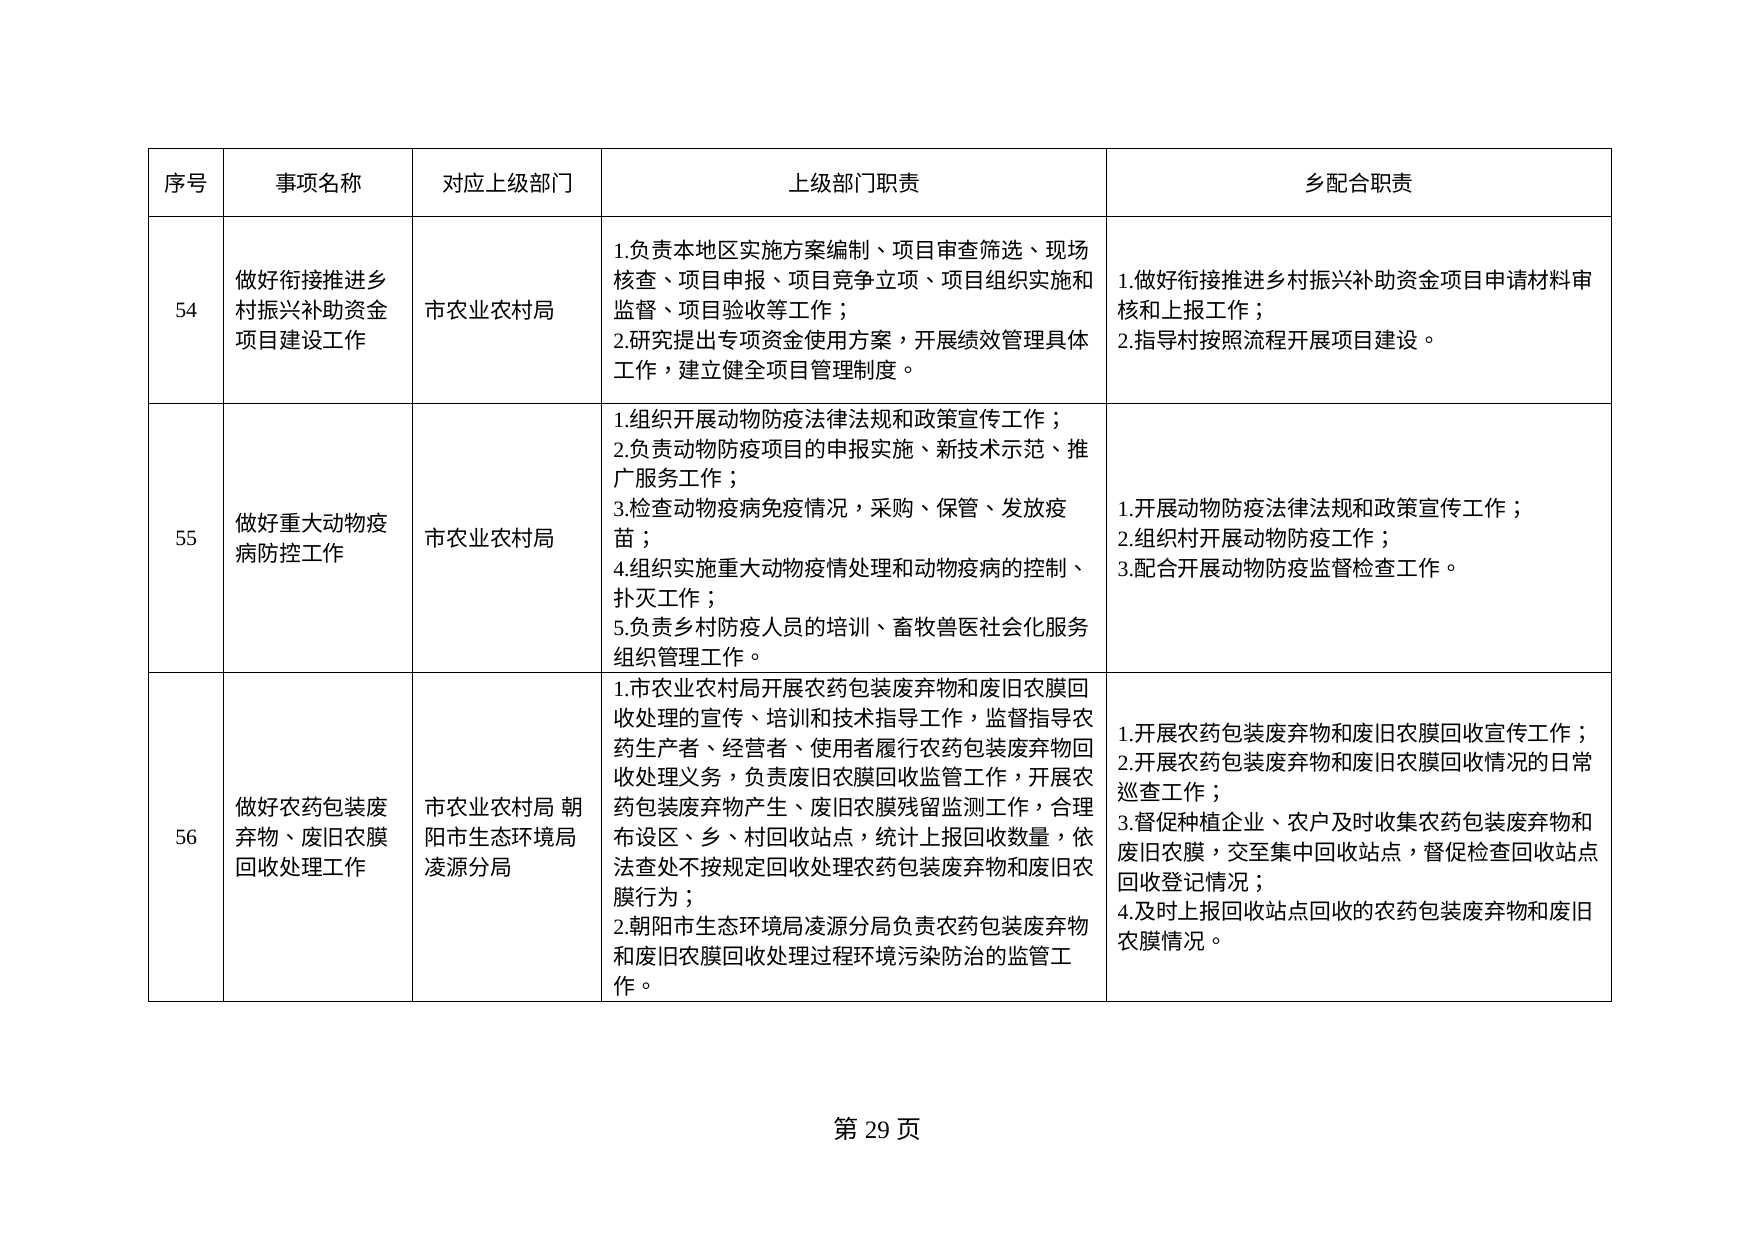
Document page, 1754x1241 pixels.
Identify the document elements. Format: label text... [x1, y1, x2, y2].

table_cell 1.市农业农村局开展农药包装废弃物和废旧农膜回收处理的宣传、培训和技术指导工作，监督指导农药生产者、经营者、使用者履行农药包装废弃物回收处理义务，负责废旧农膜回收监管工作，开展农药包装废弃物产生、废旧农膜残留监测工作，合理布设区、乡、村回收站点，统计上报回收数量，依法查处不按规定回收处理农药包装废弃物和废旧农膜行为； 2.朝阳市生态环境局凌源分局负责农药包装废弃物和废旧农膜回收处理过程环境污染防治的监管工作。 [602, 673, 1106, 1001]
table_cell 市农业农村局 [413, 404, 601, 672]
table_cell 做好农药包装废弃物、废旧农膜回收处理工作 [224, 673, 412, 1001]
table_cell 54 [149, 217, 223, 403]
table_cell 1.组织开展动物防疫法律法规和政策宣传工作； 2.负责动物防疫项目的申报实施、新技术示范、推广服务工作； 3.检查动物疫病免疫情况，采购、保管、发放疫苗； 4.组织实施重大动物疫情处理和动物疫病的控制、扑灭工作； 5.负责乡村防疫人员的培训、畜牧兽医社会化服务组织管理工作。 [602, 404, 1106, 672]
table_cell 55 [149, 404, 223, 672]
table_header 上级部门职责 [602, 149, 1106, 216]
table_header 事项名称 [224, 149, 412, 216]
table_cell 市农业农村局 [413, 217, 601, 403]
table_header 乡配合职责 [1107, 149, 1611, 216]
table_cell 1.做好衔接推进乡村振兴补助资金项目申请材料审核和上报工作； 2.指导村按照流程开展项目建设。 [1107, 217, 1611, 403]
table_cell 做好衔接推进乡村振兴补助资金项目建设工作 [224, 217, 412, 403]
table_header 对应上级部门 [413, 149, 601, 216]
table_cell 做好重大动物疫病防控工作 [224, 404, 412, 672]
table_cell 市农业农村局 朝阳市生态环境局凌源分局 [413, 673, 601, 1001]
table_cell 1.开展农药包装废弃物和废旧农膜回收宣传工作； 2.开展农药包装废弃物和废旧农膜回收情况的日常巡查工作； 3.督促种植企业、农户及时收集农药包装废弃物和废旧农膜，交至集中回收站点，督促检查回收站点回收登记情况； 4.及时上报回收站点回收的农药包装废弃物和废旧农膜情况。 [1107, 673, 1611, 1001]
table_cell 56 [149, 673, 223, 1001]
table_header 序号 [149, 149, 223, 216]
table_cell 1.开展动物防疫法律法规和政策宣传工作； 2.组织村开展动物防疫工作； 3.配合开展动物防疫监督检查工作。 [1107, 404, 1611, 672]
table_cell 1.负责本地区实施方案编制、项目审查筛选、现场核查、项目申报、项目竞争立项、项目组织实施和监督、项目验收等工作； 2.研究提出专项资金使用方案，开展绩效管理具体工作，建立健全项目管理制度。 [602, 217, 1106, 403]
